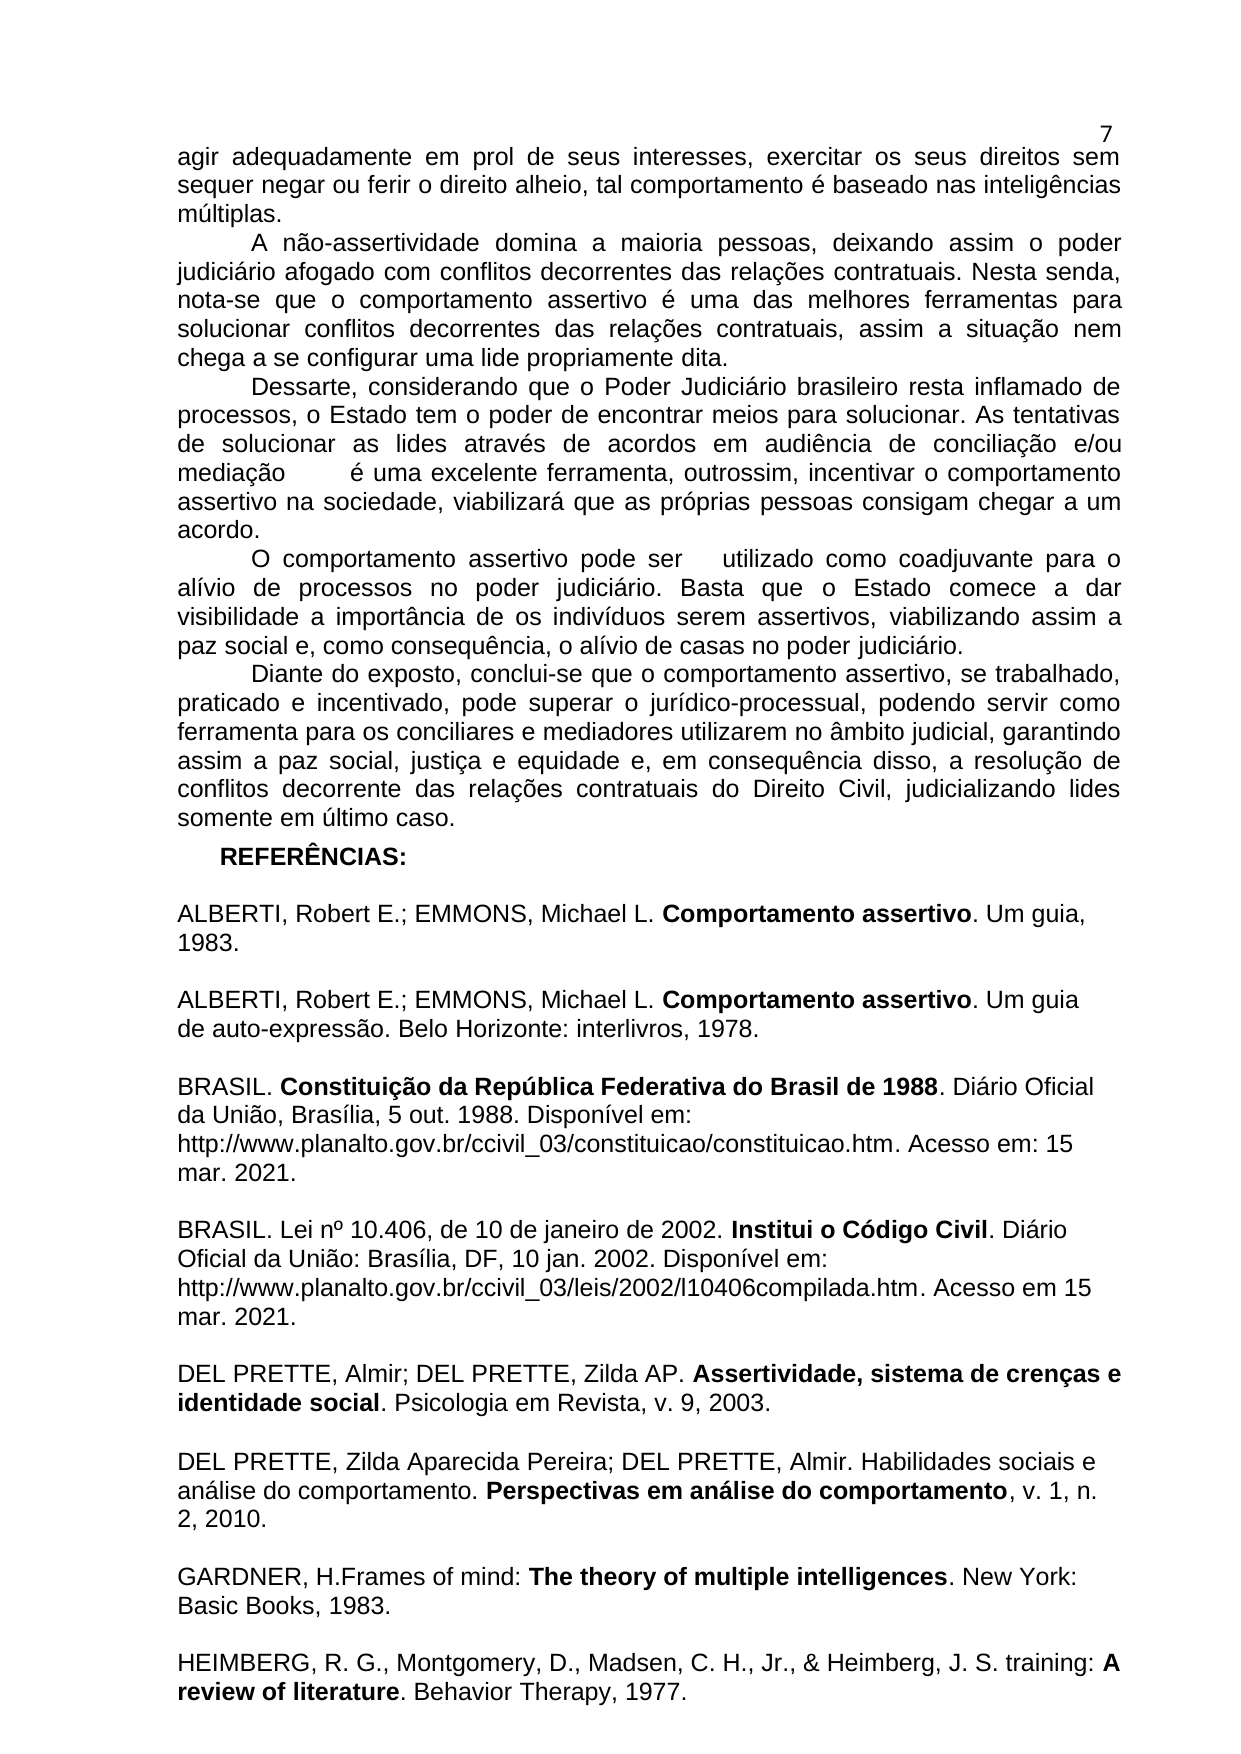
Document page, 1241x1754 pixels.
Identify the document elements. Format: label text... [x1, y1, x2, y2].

text DEL PRETTE, Zilda Aparecida Pereira; DEL PRETTE, Almir. Habilidades sociais e análise do comportamento. Perspectivas em análise do comportamento, v. 1, n. 2, 2010. [177, 1447, 1098, 1533]
text O comportamento assertivo pode ser utilizado como coadjuvante para o alívio de processos no poder judiciário. Basta que o Estado comece a dar visibilidade a importância de os indivíduos serem assertivos, viabilizando assim a paz social e, como consequência, o alívio de casas no poder judiciário. [177, 544, 1122, 659]
text DEL PRETTE, Almir; DEL PRETTE, Zilda AP. Assertividade, sistema de crenças e identidade social. Psicologia em Revista, v. 9, 2003. [177, 1359, 1123, 1417]
subtitle REFERÊNCIAS: [219, 842, 1079, 870]
text ALBERTI, Robert E.; EMMONS, Michael L. Comportamento assertivo. Um guia, 1983. [177, 899, 1087, 957]
text ALBERTI, Robert E.; EMMONS, Michael L. Comportamento assertivo. Um guia de auto-expressão. Belo Horizonte: interlivros, 1978. [177, 985, 1113, 1043]
text Diante do exposto, conclui-se que o comportamento assertivo, se trabalhado, praticado e incentivado, pode superar o jurídico-processual, podendo servir como ferramenta para os conciliares e mediadores utilizarem no âmbito judicial, garantindo assim a paz social, justiça e equidade e, em consequência disso, a resolução de conflitos decorrente das relações contratuais do Direito Civil, judicializando lides somente em último caso. [177, 659, 1122, 832]
text BRASIL. Lei nº 10.406, de 10 de janeiro de 2002. Institui o Código Civil. Diário Oficial da União: Brasília, DF, 10 jan. 2002. Disponível em: http://www.planalto.gov.br/ccivil_03/leis/2002/l10406compilada.htm. Acesso em 15 mar. 2021. [177, 1215, 1093, 1330]
text BRASIL. Constituição da República Federativa do Brasil de 1988. Diário Oficial da União, Brasília, 5 out. 1988. Disponível em: http://www.planalto.gov.br/ccivil_03/constituicao/constituicao.htm. Acesso em: 15 mar. 2021. [177, 1072, 1096, 1187]
text GARDNER, H.Frames of mind: The theory of multiple intelligences. New York: Basic Books, 1983. [177, 1562, 1079, 1619]
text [177, 142, 1122, 228]
text Dessarte, considerando que o Poder Judiciário brasileiro resta inflamado de processos, o Estado tem o poder de encontrar meios para solucionar. As tentativas de solucionar as lides através de acordos em audiência de conciliação e/ou mediação é uma excelente ferramenta, outrossim, incentivar o comportamento assertivo na sociedade, viabilizará que as próprias pessoas consigam chegar a um acordo. [177, 372, 1122, 544]
text A não-assertividade domina a maioria pessoas, deixando assim o poder judiciário afogado com conflitos decorrentes das relações contratuais. Nesta senda, nota-se que o comportamento assertivo é uma das melhores ferramentas para solucionar conflitos decorrentes das relações contratuais, assim a situação nem chega a se configurar uma lide propriamente dita. [177, 228, 1122, 372]
text HEIMBERG, R. G., Montgomery, D., Madsen, C. H., Jr., & Heimberg, J. S. training: A review of literature. Behavior Therapy, 1977. [177, 1648, 1122, 1706]
